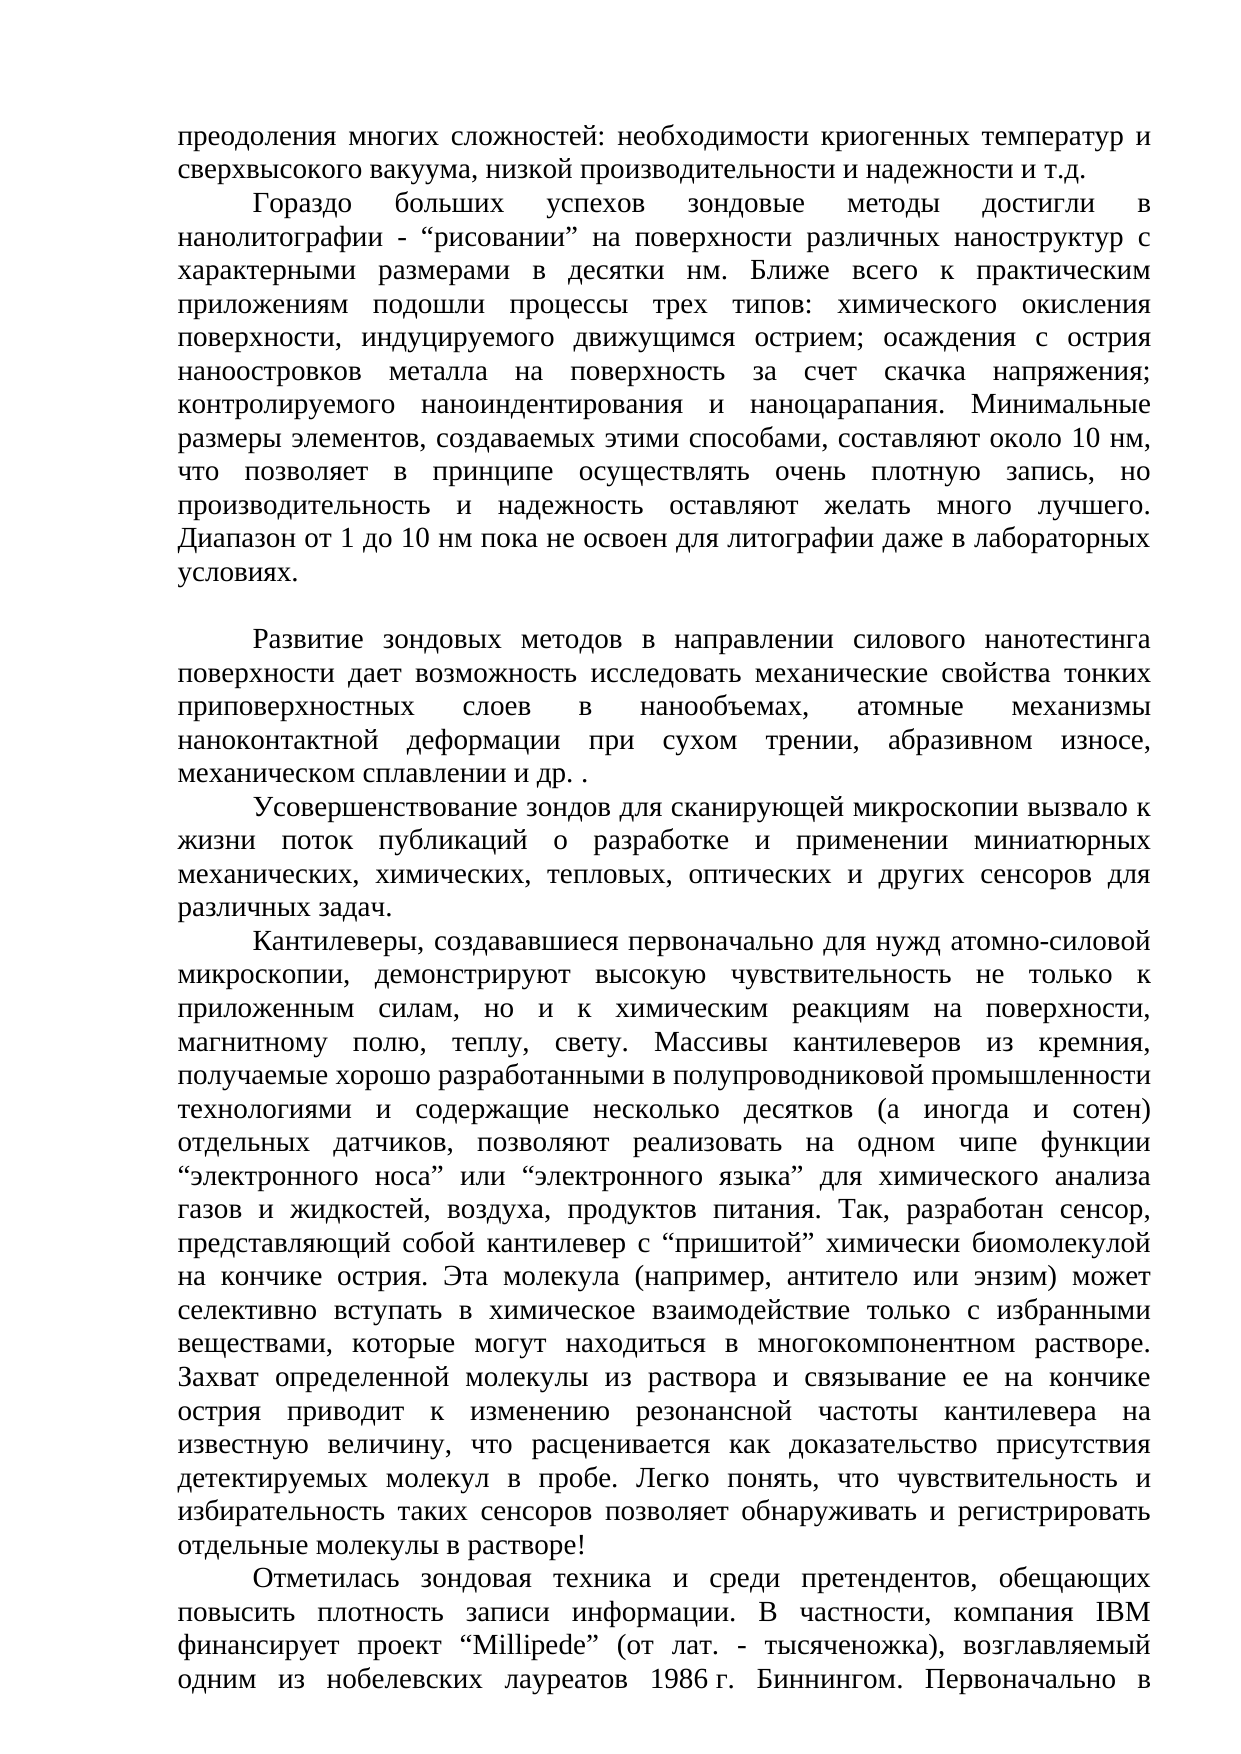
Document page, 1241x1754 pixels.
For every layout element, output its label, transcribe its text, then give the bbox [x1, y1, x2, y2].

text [177, 1560, 1152, 1694]
text Кантилеверы, создававшиеся первоначально для нужд атомно-силовой микроскопии, демонстрируют высокую чувствительность не только к приложенным силам, но и к химическим реакциям на поверхности, магнитному полю, теплу, свету. Массивы кантилеверов из кремния, получаемые хорошо разработанными в полупроводниковой промышленности технологиями и содержащие несколько десятков (а иногда и сотен) отдельных датчиков, позволяют реализовать на одном чипе функции “электронного носа” или “электронного языка” для химического анализа газов и жидкостей, воздуха, продуктов питания. Так, разработан сенсор, представляющий собой кантилевер с “пришитой” химически биомолекулой на кончике острия. Эта молекула (например, антитело или энзим) может селективно вступать в химическое взаимодействие только с избранными веществами, которые могут находиться в многокомпонентном растворе. Захват определенной молекулы из раствора и связывание ее на кончике острия приводит к изменению резонансной частоты кантилевера на известную величину, что расценивается как доказательство присутствия детектируемых молекул в пробе. Легко понять, что чувствительность и избирательность таких сенсоров позволяет обнаруживать и регистрировать отдельные молекулы в растворе! [177, 923, 1152, 1560]
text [177, 118, 1152, 185]
text Усовершенствование зондов для сканирующей микроскопии вызвало к жизни поток публикаций о разработке и применении миниатюрных механических, химических, тепловых, оптических и других сенсоров для различных задач. [177, 789, 1152, 923]
text Развитие зондовых методов в направлении силового нанотестинга поверхности дает возможность исследовать механические свойства тонких приповерхностных слоев в нанообъемах, атомные механизмы наноконтактной деформации при сухом трении, абразивном износе, механическом сплавлении и др. . [177, 621, 1152, 789]
text Гораздо больших успехов зондовые методы достигли в нанолитографии - “рисовании” на поверхности различных наноструктур с характерными размерами в десятки нм. Ближе всего к практическим приложениям подошли процессы трех типов: химического окисления поверхности, индуцируемого движущимся острием; осаждения с острия наноостровков металла на поверхность за счет скачка напряжения; контролируемого наноиндентирования и наноцарапания. Минимальные размеры элементов, создаваемых этими способами, составляют около 10 нм, что позволяет в принципе осуществлять очень плотную запись, но производительность и надежность оставляют желать много лучшего. Диапазон от 1 до 10 нм пока не освоен для литографии даже в лабораторных условиях. [177, 185, 1152, 621]
